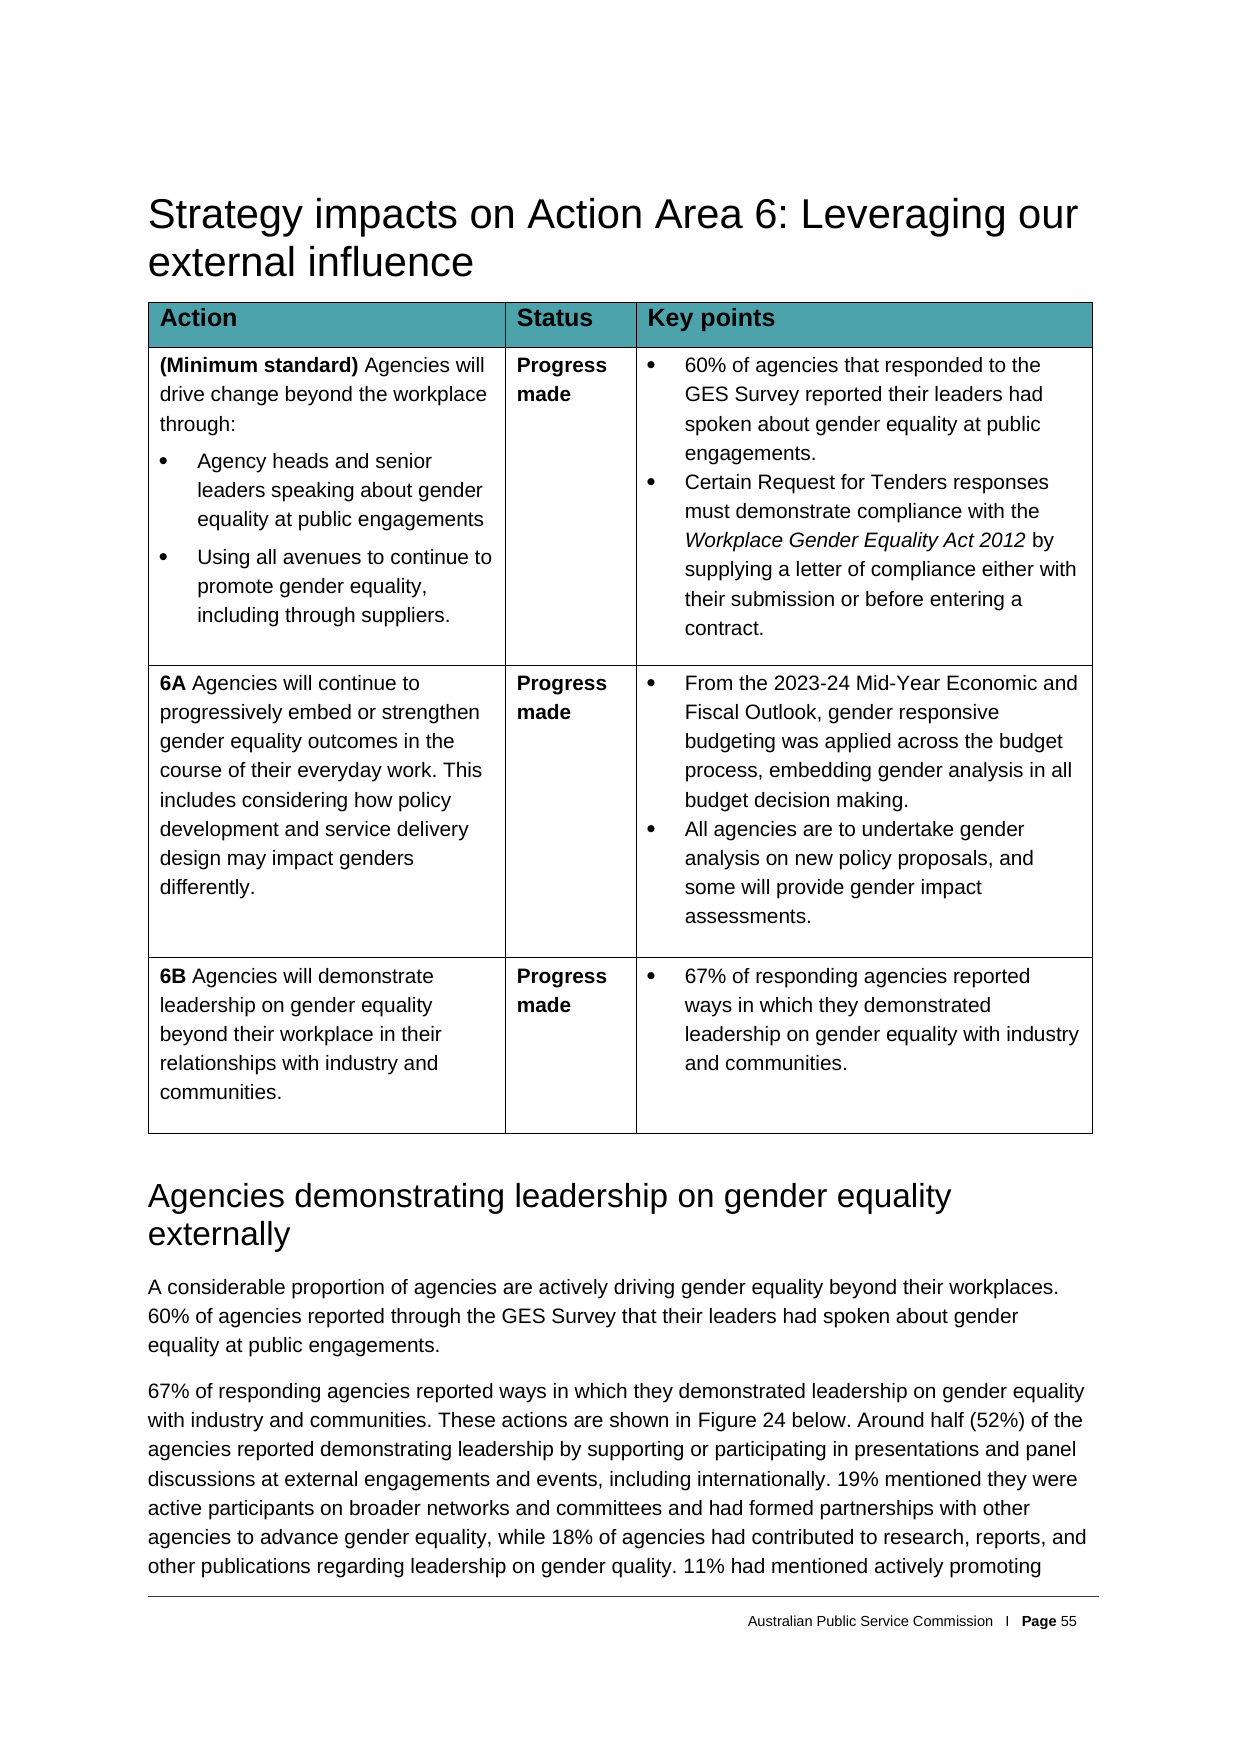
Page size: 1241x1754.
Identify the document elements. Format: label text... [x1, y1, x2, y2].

text A considerable proportion of agencies are actively driving gender equality beyond their workplaces. 60% of agencies reported through the GES Survey that their leaders had spoken about gender equality at public engagements. [148, 1269, 1092, 1357]
subtitle Agencies demonstrating leadership on gender equality externally [148, 1176, 1092, 1253]
table_cell Progress made [506, 958, 636, 1133]
table_cell (Minimum standard) Agencies will drive change beyond the workplace through: Agency heads and senior leaders speaking about gender equality at public engagements Using all avenues to continue to promote gender equality, including through suppliers. [149, 348, 505, 664]
subtitle Strategy impacts on Action Area 6: Leveraging our external influence [148, 189, 1092, 285]
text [148, 1374, 1092, 1578]
table_cell From the 2023-24 Mid-Year Economic and Fiscal Outlook, gender responsive budgeting was applied across the budget process, embedding gender analysis in all budget decision making. All agencies are to undertake gender analysis on new policy proposals, and some will provide gender impact assessments. [637, 666, 1092, 957]
table_cell 60% of agencies that responded to the GES Survey reported their leaders had spoken about gender equality at public engagements. Certain Request for Tenders responses must demonstrate compliance with the Workplace Gender Equality Act 2012 by supplying a letter of compliance either with their submission or before entering a contract. [637, 348, 1092, 664]
table_header Action [149, 303, 505, 347]
table_cell Progress made [506, 348, 636, 664]
table_cell 6B Agencies will demonstrate leadership on gender equality beyond their workplace in their relationships with industry and communities. [149, 958, 505, 1133]
table_cell 6A Agencies will continue to progressively embed or strengthen gender equality outcomes in the course of their everyday work. This includes considering how policy development and service delivery design may impact genders differently. [149, 666, 505, 957]
table_header Key points [637, 303, 1092, 347]
table_header Status [506, 303, 636, 347]
table_cell Progress made [506, 666, 636, 957]
table_cell 67% of responding agencies reported ways in which they demonstrated leadership on gender equality with industry and communities. [637, 958, 1092, 1133]
